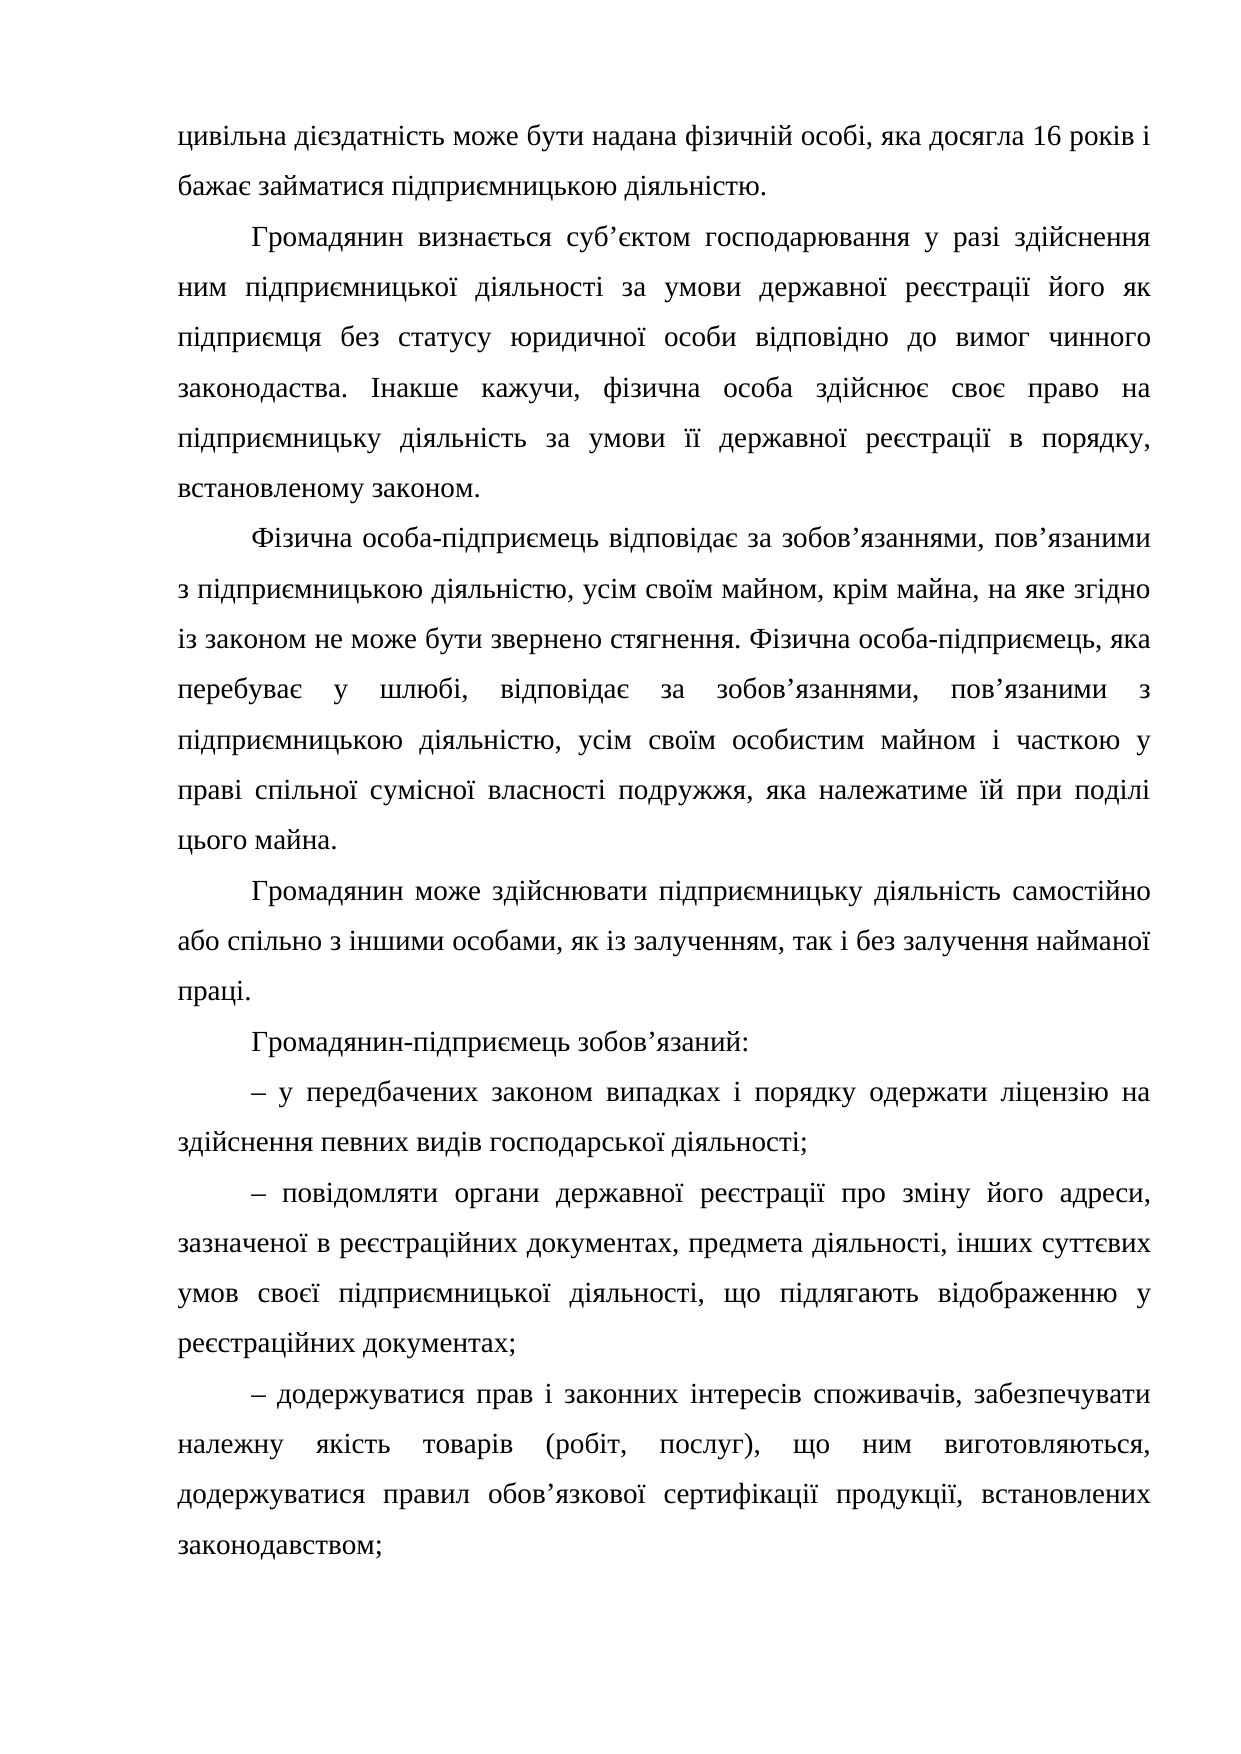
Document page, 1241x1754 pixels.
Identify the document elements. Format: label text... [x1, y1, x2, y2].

text Громадянин-підприємець зобов’язаний: [177, 1024, 1152, 1057]
text – додержуватися прав і законних інтересів споживачів, забезпечувати належну якість товарів (робіт, послуг), що ним виготовляються, додержуватися правил обов’язкової сертифікації продукції, встановлених законодавством; [177, 1376, 1152, 1560]
text Громадянин визнається суб’єктом господарювання у разі здійснення ним підприємницької діяльності за умови державної реєстрації його як підприємця без статусу юридичної особи відповідно до вимог чинного законодаства. Інакше кажучи, фізична особа здійснює своє право на підприємницьку діяльність за умови її державної реєстрації в порядку, встановленому законом. [177, 219, 1152, 504]
text Громадянин може здійснювати підприємницьку діяльність самостійно або спільно з іншими особами, як із залученням, так і без залучення найманої праці. [177, 873, 1152, 1007]
text Фізична особа-підприємець відповідає за зобов’язаннями, пов’язаними з підприємницькою діяльністю, усім своїм майном, крім майна, на яке згідно із законом не може бути звернено стягнення. Фізична особа-підприємець, яка перебуває у шлюбі, відповідає за зобов’язаннями, пов’язаними з підприємницькою діяльністю, усім своїм особистим майном і часткою у праві спільної сумісної власності подружжя, яка належатиме їй при поділі цього майна. [177, 521, 1152, 856]
text – повідомляти органи державної реєстрації про зміну його адреси, зазначеної в реєстраційних документах, предмета діяльності, інших суттєвих умов своєї підприємницької діяльності, що підлягають відображенню у реєстраційних документах; [177, 1175, 1152, 1359]
text – у передбачених законом випадках і порядку одержати ліцензію на здійснення певних видів господарської діяльності; [177, 1074, 1152, 1158]
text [177, 118, 1152, 202]
